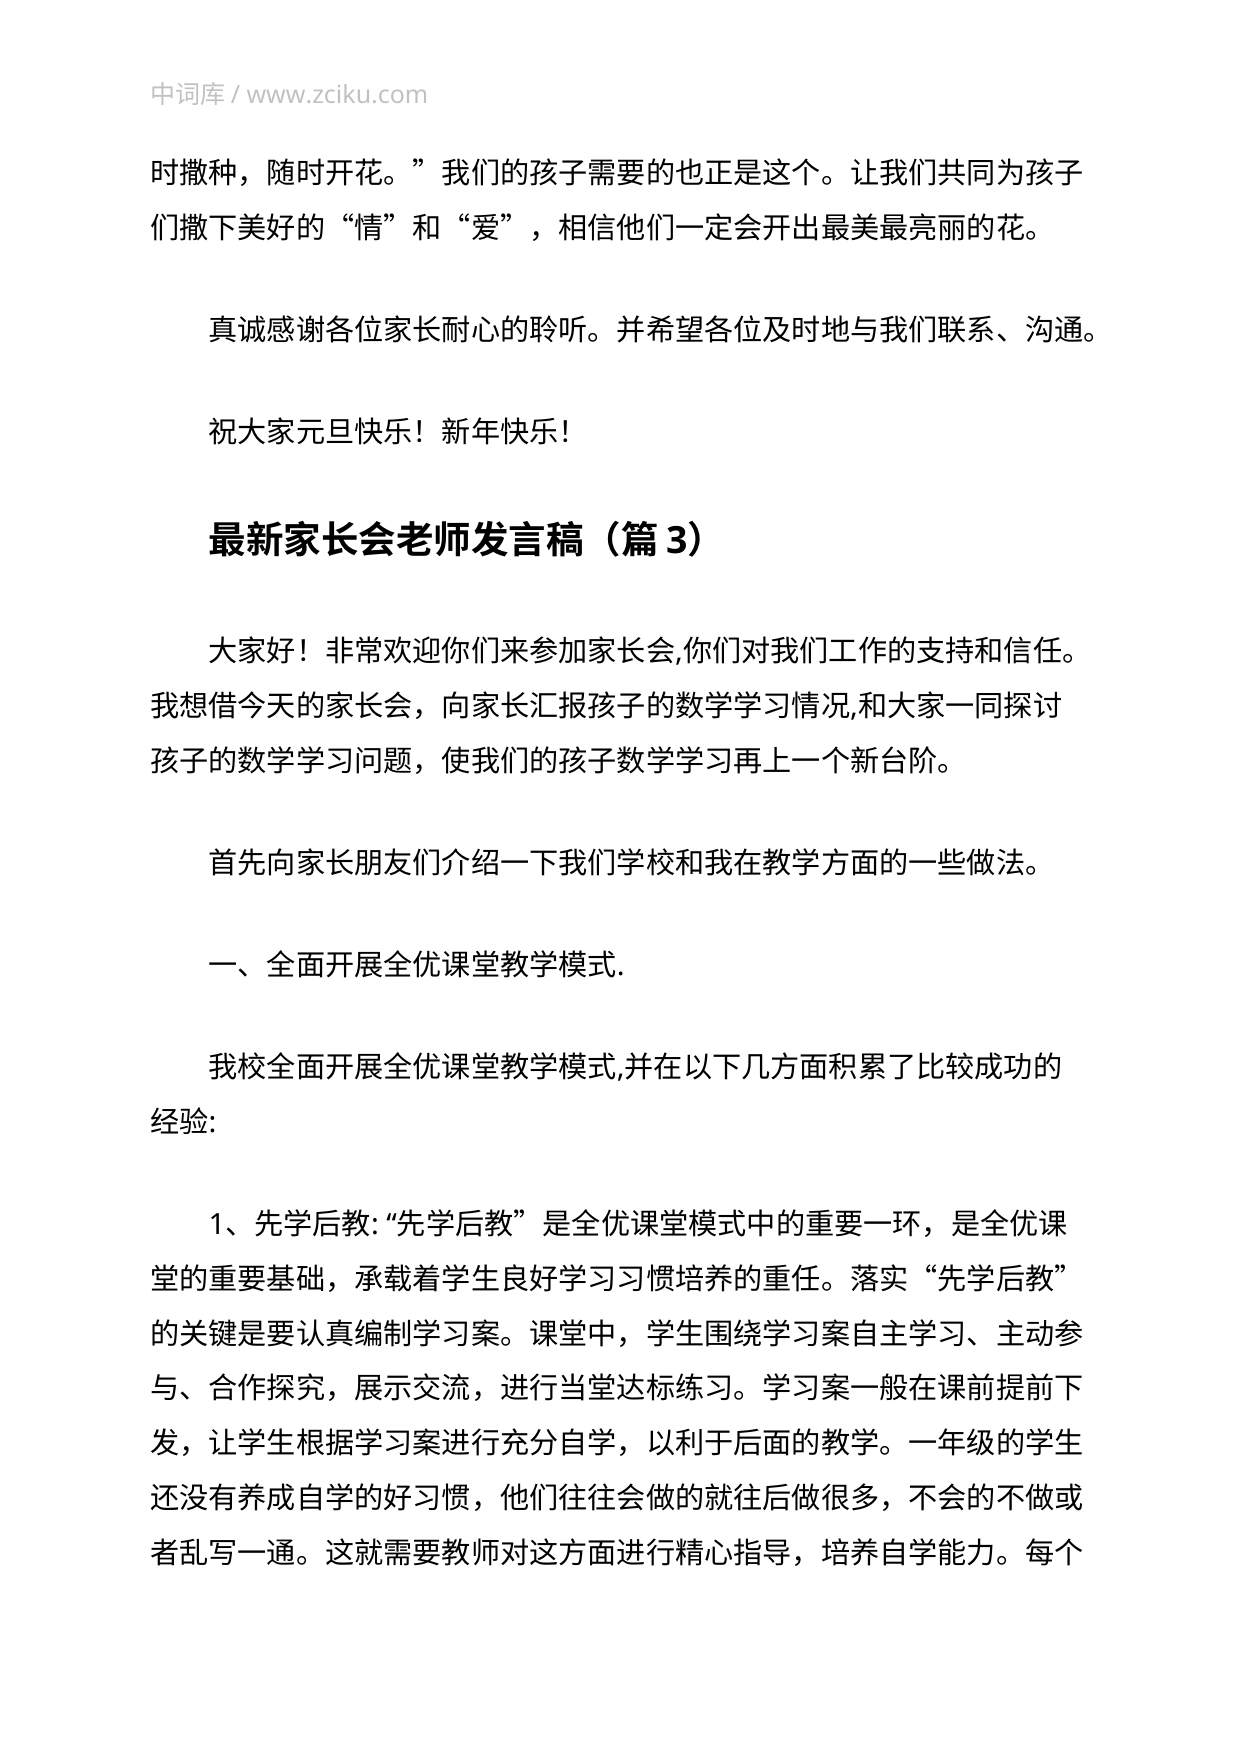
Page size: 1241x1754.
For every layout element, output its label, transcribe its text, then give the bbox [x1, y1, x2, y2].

text 我校全面开展全优课堂教学模式,并在以下几方面积累了比较成功的经验: [150, 1043, 1090, 1141]
text 最新家长会老师发言稿（篇3） [150, 510, 1090, 565]
text 祝大家元旦快乐！新年快乐！ [150, 408, 1090, 451]
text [150, 1200, 1090, 1572]
text 首先向家长朋友们介绍一下我们学校和我在教学方面的一些做法。 [150, 839, 1090, 882]
text 大家好！非常欢迎你们来参加家长会,你们对我们工作的支持和信任。我想借今天的家长会，向家长汇报孩子的数学学习情况,和大家一同探讨孩子的数学学习问题，使我们的孩子数学学习再上一个新台阶。 [150, 628, 1090, 780]
text 一、全面开展全优课堂教学模式. [150, 941, 1090, 984]
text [150, 150, 1090, 247]
text 真诚感谢各位家长耐心的聆听。并希望各位及时地与我们联系、沟通。 [150, 307, 1090, 349]
